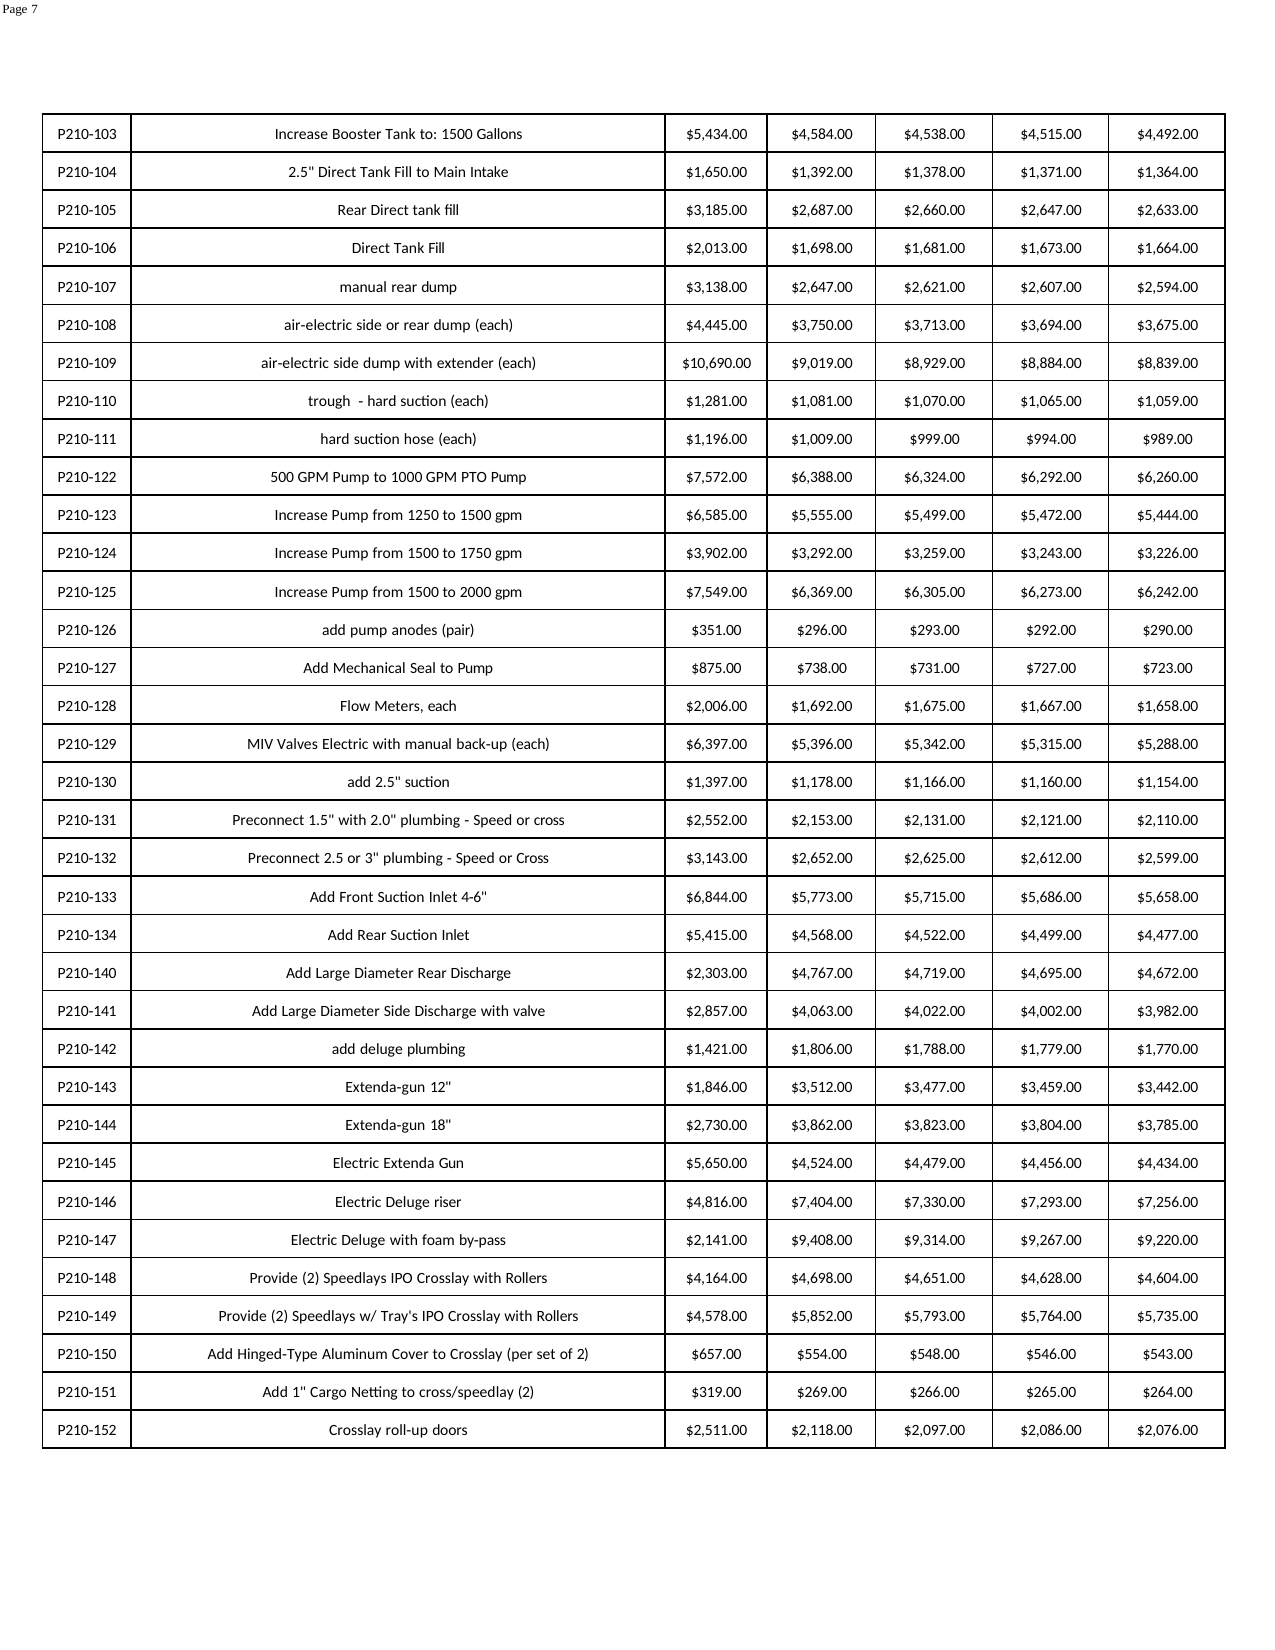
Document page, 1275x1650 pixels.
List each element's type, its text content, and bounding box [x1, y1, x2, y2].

table_cell $5,288.00 [1109, 725, 1224, 761]
table_cell $3,675.00 [1109, 305, 1224, 342]
table_cell $2,086.00 [993, 1411, 1108, 1447]
table_cell Provide (2) Speedlays w/ Tray's IPO Crosslay with Rollers [132, 1296, 664, 1333]
table_cell $3,143.00 [666, 839, 766, 875]
table_cell P210‐140 [43, 953, 130, 990]
table_cell $4,434.00 [1109, 1144, 1224, 1180]
table_cell $1,059.00 [1109, 381, 1224, 418]
table_cell $9,019.00 [768, 343, 875, 380]
table_cell $292.00 [993, 610, 1108, 647]
table_cell $6,305.00 [876, 572, 992, 608]
table_cell $2,612.00 [993, 839, 1108, 875]
table_cell $554.00 [768, 1335, 875, 1371]
table_cell P210‐141 [43, 991, 130, 1028]
table_cell $5,555.00 [768, 496, 875, 532]
table_cell $2,303.00 [666, 953, 766, 990]
table_cell $2,857.00 [666, 991, 766, 1028]
table_cell P210‐108 [43, 305, 130, 342]
table_cell 2.5" Direct Tank Fill to Main Intake [132, 153, 664, 189]
table_header Increase Booster Tank to: 1500 Gallons [132, 115, 664, 151]
table_cell P210‐130 [43, 763, 130, 799]
table_cell $4,456.00 [993, 1144, 1108, 1180]
table_cell $1,160.00 [993, 763, 1108, 799]
table_header $5,434.00 [666, 115, 766, 151]
table_cell $4,604.00 [1109, 1258, 1224, 1295]
table_cell Add Hinged‐Type Aluminum Cover to Crosslay (per set of 2) [132, 1335, 664, 1371]
table_cell P210‐111 [43, 420, 130, 456]
table_cell $5,658.00 [1109, 877, 1224, 913]
table_cell $5,773.00 [768, 877, 875, 913]
table_cell Extenda‐gun 18" [132, 1106, 664, 1142]
table_cell $3,804.00 [993, 1106, 1108, 1142]
table_cell $1,392.00 [768, 153, 875, 189]
table_cell $8,929.00 [876, 343, 992, 380]
table_cell $6,260.00 [1109, 458, 1224, 494]
table_cell $6,369.00 [768, 572, 875, 608]
table_cell $9,408.00 [768, 1220, 875, 1257]
table_cell add deluge plumbing [132, 1030, 664, 1066]
table_cell Increase Pump from 1500 to 2000 gpm [132, 572, 664, 608]
table_cell $3,902.00 [666, 534, 766, 570]
table_cell Crosslay roll‐up doors [132, 1411, 664, 1447]
table_cell $3,713.00 [876, 305, 992, 342]
table_cell P210‐126 [43, 610, 130, 647]
table_cell $264.00 [1109, 1373, 1224, 1409]
table_cell $7,330.00 [876, 1182, 992, 1218]
table_cell $1,770.00 [1109, 1030, 1224, 1066]
table_cell $2,625.00 [876, 839, 992, 875]
table_cell P210‐150 [43, 1335, 130, 1371]
table_cell $2,647.00 [993, 191, 1108, 227]
table_cell $4,672.00 [1109, 953, 1224, 990]
table_cell add 2.5" suction [132, 763, 664, 799]
table_cell $296.00 [768, 610, 875, 647]
table_cell $1,779.00 [993, 1030, 1108, 1066]
table_cell $1,378.00 [876, 153, 992, 189]
table_cell $1,166.00 [876, 763, 992, 799]
table_cell $6,324.00 [876, 458, 992, 494]
table_cell $543.00 [1109, 1335, 1224, 1371]
table_cell $3,259.00 [876, 534, 992, 570]
table_cell $1,667.00 [993, 686, 1108, 723]
table_cell $4,816.00 [666, 1182, 766, 1218]
table_cell $2,607.00 [993, 267, 1108, 303]
table_cell $5,735.00 [1109, 1296, 1224, 1333]
table_cell $2,730.00 [666, 1106, 766, 1142]
table_cell P210‐129 [43, 725, 130, 761]
table_cell $10,690.00 [666, 343, 766, 380]
table_cell $1,196.00 [666, 420, 766, 456]
table_cell air‐electric side or rear dump (each) [132, 305, 664, 342]
table_cell $3,243.00 [993, 534, 1108, 570]
table_cell Preconnect 2.5 or 3" plumbing ‐ Speed or Cross [132, 839, 664, 875]
table_cell $7,549.00 [666, 572, 766, 608]
table_cell $4,022.00 [876, 991, 992, 1028]
table_cell $4,499.00 [993, 915, 1108, 952]
table_cell $875.00 [666, 648, 766, 685]
table_cell $1,397.00 [666, 763, 766, 799]
table_cell $6,242.00 [1109, 572, 1224, 608]
table_cell P210‐125 [43, 572, 130, 608]
table_cell $2,594.00 [1109, 267, 1224, 303]
table_cell $2,687.00 [768, 191, 875, 227]
table_cell $2,131.00 [876, 801, 992, 837]
table_cell Rear Direct tank fill [132, 191, 664, 227]
table_cell $3,442.00 [1109, 1068, 1224, 1104]
table_cell P210‐145 [43, 1144, 130, 1180]
table_cell $1,081.00 [768, 381, 875, 418]
table_cell $5,342.00 [876, 725, 992, 761]
table_cell P210‐152 [43, 1411, 130, 1447]
table_cell $1,806.00 [768, 1030, 875, 1066]
table_cell $5,852.00 [768, 1296, 875, 1333]
table_cell $6,585.00 [666, 496, 766, 532]
table_cell $5,764.00 [993, 1296, 1108, 1333]
table_cell $727.00 [993, 648, 1108, 685]
table_cell $2,110.00 [1109, 801, 1224, 837]
table_cell Add 1" Cargo Netting to cross/speedlay (2) [132, 1373, 664, 1409]
table_cell Provide (2) Speedlays IPO Crosslay with Rollers [132, 1258, 664, 1295]
table_cell $2,599.00 [1109, 839, 1224, 875]
table_cell P210‐104 [43, 153, 130, 189]
table_cell $989.00 [1109, 420, 1224, 456]
table_cell $4,477.00 [1109, 915, 1224, 952]
table_cell $9,220.00 [1109, 1220, 1224, 1257]
table_cell air‐electric side dump with extender (each) [132, 343, 664, 380]
table_cell Add Large Diameter Side Discharge with valve [132, 991, 664, 1028]
table_cell Electric Extenda Gun [132, 1144, 664, 1180]
table_cell P210‐142 [43, 1030, 130, 1066]
table_cell $1,788.00 [876, 1030, 992, 1066]
table_cell $3,694.00 [993, 305, 1108, 342]
table_cell $5,315.00 [993, 725, 1108, 761]
table_cell $5,396.00 [768, 725, 875, 761]
table_cell $4,651.00 [876, 1258, 992, 1295]
table_cell $9,314.00 [876, 1220, 992, 1257]
table_cell P210‐134 [43, 915, 130, 952]
table_cell $3,459.00 [993, 1068, 1108, 1104]
table_cell $6,273.00 [993, 572, 1108, 608]
table_cell $8,884.00 [993, 343, 1108, 380]
table_cell $7,256.00 [1109, 1182, 1224, 1218]
table_cell $6,292.00 [993, 458, 1108, 494]
table_cell 500 GPM Pump to 1000 GPM PTO Pump [132, 458, 664, 494]
table_cell P210‐144 [43, 1106, 130, 1142]
table_cell P210‐133 [43, 877, 130, 913]
table_cell $7,293.00 [993, 1182, 1108, 1218]
table_cell P210‐107 [43, 267, 130, 303]
table_cell $290.00 [1109, 610, 1224, 647]
table_cell Add Large Diameter Rear Discharge [132, 953, 664, 990]
table_cell $1,065.00 [993, 381, 1108, 418]
table_header $4,492.00 [1109, 115, 1224, 151]
table_cell $2,511.00 [666, 1411, 766, 1447]
table_cell $5,444.00 [1109, 496, 1224, 532]
table_cell $3,185.00 [666, 191, 766, 227]
table_cell $4,479.00 [876, 1144, 992, 1180]
table_cell $7,572.00 [666, 458, 766, 494]
table_cell hard suction hose (each) [132, 420, 664, 456]
table_cell $4,719.00 [876, 953, 992, 990]
table_cell $319.00 [666, 1373, 766, 1409]
table_cell P210‐127 [43, 648, 130, 685]
table_cell Electric Deluge with foam by‐pass [132, 1220, 664, 1257]
table_cell $5,715.00 [876, 877, 992, 913]
table_cell P210‐151 [43, 1373, 130, 1409]
table_header $4,515.00 [993, 115, 1108, 151]
table_cell $1,673.00 [993, 229, 1108, 265]
table_cell $269.00 [768, 1373, 875, 1409]
table_cell Increase Pump from 1500 to 1750 gpm [132, 534, 664, 570]
table_cell $3,823.00 [876, 1106, 992, 1142]
table_cell P210‐132 [43, 839, 130, 875]
table_cell P210‐143 [43, 1068, 130, 1104]
table_cell $4,767.00 [768, 953, 875, 990]
table_cell add pump anodes (pair) [132, 610, 664, 647]
table_header P210‐103 [43, 115, 130, 151]
table_cell $1,154.00 [1109, 763, 1224, 799]
table_cell $9,267.00 [993, 1220, 1108, 1257]
table_cell Increase Pump from 1250 to 1500 gpm [132, 496, 664, 532]
table_cell $4,698.00 [768, 1258, 875, 1295]
table_cell P210‐106 [43, 229, 130, 265]
table_cell $3,785.00 [1109, 1106, 1224, 1142]
table_cell $1,281.00 [666, 381, 766, 418]
table_cell $1,692.00 [768, 686, 875, 723]
table_cell $546.00 [993, 1335, 1108, 1371]
table_cell $723.00 [1109, 648, 1224, 685]
table_cell $293.00 [876, 610, 992, 647]
table_cell manual rear dump [132, 267, 664, 303]
table_cell $6,397.00 [666, 725, 766, 761]
table_cell $2,552.00 [666, 801, 766, 837]
table_cell $1,681.00 [876, 229, 992, 265]
table_cell $4,568.00 [768, 915, 875, 952]
table_cell $2,141.00 [666, 1220, 766, 1257]
table_header $4,538.00 [876, 115, 992, 151]
table_cell P210‐123 [43, 496, 130, 532]
table_cell P210‐124 [43, 534, 130, 570]
table_cell $1,178.00 [768, 763, 875, 799]
table_cell Add Front Suction Inlet 4‐6" [132, 877, 664, 913]
table_cell $3,292.00 [768, 534, 875, 570]
table_cell $2,118.00 [768, 1411, 875, 1447]
table_cell P210‐131 [43, 801, 130, 837]
table_cell $1,675.00 [876, 686, 992, 723]
table_cell $4,063.00 [768, 991, 875, 1028]
table_cell $2,633.00 [1109, 191, 1224, 227]
table_cell $4,628.00 [993, 1258, 1108, 1295]
table_cell $1,371.00 [993, 153, 1108, 189]
table_cell $2,647.00 [768, 267, 875, 303]
table_cell $4,524.00 [768, 1144, 875, 1180]
table_cell $4,522.00 [876, 915, 992, 952]
table_cell P210‐148 [43, 1258, 130, 1295]
table_cell $2,153.00 [768, 801, 875, 837]
table_cell P210‐149 [43, 1296, 130, 1333]
table_cell P210‐147 [43, 1220, 130, 1257]
table_cell $3,862.00 [768, 1106, 875, 1142]
table_cell $3,226.00 [1109, 534, 1224, 570]
table_cell Add Rear Suction Inlet [132, 915, 664, 952]
table_cell Electric Deluge riser [132, 1182, 664, 1218]
table_cell $1,698.00 [768, 229, 875, 265]
table_cell $3,982.00 [1109, 991, 1224, 1028]
table_cell $5,415.00 [666, 915, 766, 952]
table_cell $1,009.00 [768, 420, 875, 456]
table_cell $2,121.00 [993, 801, 1108, 837]
table_cell $1,658.00 [1109, 686, 1224, 723]
table_cell $6,388.00 [768, 458, 875, 494]
table_cell $4,578.00 [666, 1296, 766, 1333]
table_cell $731.00 [876, 648, 992, 685]
table_cell $4,445.00 [666, 305, 766, 342]
table_cell $5,499.00 [876, 496, 992, 532]
table_cell $738.00 [768, 648, 875, 685]
table_cell $6,844.00 [666, 877, 766, 913]
table_cell Add Mechanical Seal to Pump [132, 648, 664, 685]
table_cell $994.00 [993, 420, 1108, 456]
table_cell $1,421.00 [666, 1030, 766, 1066]
table_cell $4,695.00 [993, 953, 1108, 990]
table_cell $351.00 [666, 610, 766, 647]
table_cell P210‐128 [43, 686, 130, 723]
table_cell $2,652.00 [768, 839, 875, 875]
table_cell $1,846.00 [666, 1068, 766, 1104]
table_cell $2,097.00 [876, 1411, 992, 1447]
table_cell Extenda‐gun 12" [132, 1068, 664, 1104]
table_cell $1,364.00 [1109, 153, 1224, 189]
table_cell $3,138.00 [666, 267, 766, 303]
table_cell $1,650.00 [666, 153, 766, 189]
table_cell $1,664.00 [1109, 229, 1224, 265]
table_cell $5,650.00 [666, 1144, 766, 1180]
table_cell Preconnect 1.5" with 2.0" plumbing ‐ Speed or cross [132, 801, 664, 837]
table_cell $265.00 [993, 1373, 1108, 1409]
table_cell trough ‐ hard suction (each) [132, 381, 664, 418]
table_cell Direct Tank Fill [132, 229, 664, 265]
table_cell $4,002.00 [993, 991, 1108, 1028]
table_cell $2,006.00 [666, 686, 766, 723]
table_cell $548.00 [876, 1335, 992, 1371]
table_cell $5,472.00 [993, 496, 1108, 532]
table_cell MIV Valves Electric with manual back‐up (each) [132, 725, 664, 761]
table_cell P210‐110 [43, 381, 130, 418]
table_cell $3,750.00 [768, 305, 875, 342]
table_cell $2,621.00 [876, 267, 992, 303]
table_cell $2,013.00 [666, 229, 766, 265]
table_cell $3,512.00 [768, 1068, 875, 1104]
table_cell $8,839.00 [1109, 343, 1224, 380]
table_cell $5,793.00 [876, 1296, 992, 1333]
table_cell $5,686.00 [993, 877, 1108, 913]
table_cell $999.00 [876, 420, 992, 456]
table_cell P210‐122 [43, 458, 130, 494]
table_cell $7,404.00 [768, 1182, 875, 1218]
table_cell $266.00 [876, 1373, 992, 1409]
table_cell P210‐105 [43, 191, 130, 227]
table_cell Flow Meters, each [132, 686, 664, 723]
table_cell $657.00 [666, 1335, 766, 1371]
table_cell $2,076.00 [1109, 1411, 1224, 1447]
table_cell $3,477.00 [876, 1068, 992, 1104]
table_header $4,584.00 [768, 115, 875, 151]
table_cell $1,070.00 [876, 381, 992, 418]
table_cell $2,660.00 [876, 191, 992, 227]
table_cell P210‐146 [43, 1182, 130, 1218]
table_cell P210‐109 [43, 343, 130, 380]
table_cell $4,164.00 [666, 1258, 766, 1295]
